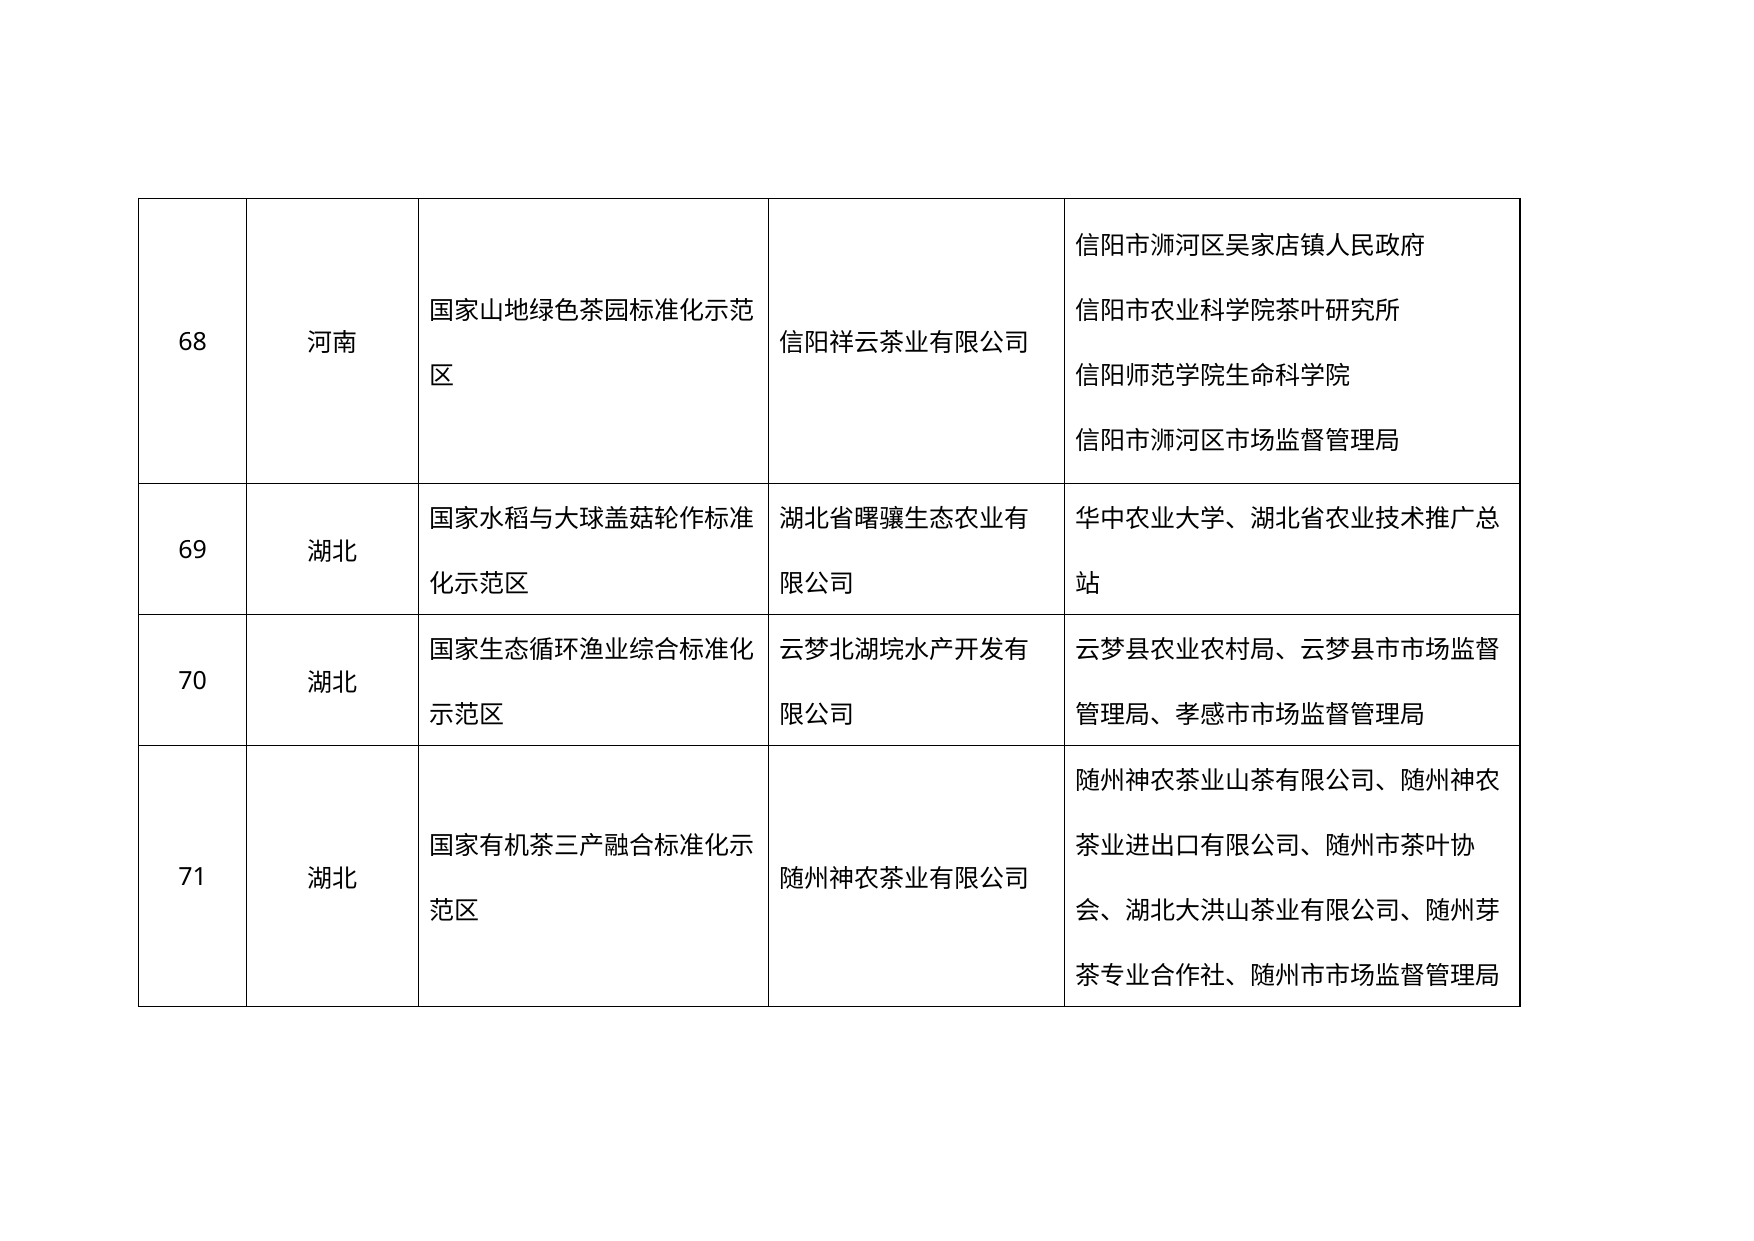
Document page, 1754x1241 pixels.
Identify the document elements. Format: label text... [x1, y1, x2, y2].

table_cell 国家生态循环渔业综合标准化示范区 [419, 615, 768, 745]
table_cell 69 [139, 484, 246, 614]
table_cell 河南 [247, 199, 418, 483]
table_cell 68 [139, 199, 246, 483]
table_cell 云梦北湖垸水产开发有限公司 [769, 615, 1064, 745]
table_cell 云梦县农业农村局、云梦县市市场监督管理局、孝感市市场监督管理局 [1065, 615, 1519, 745]
table_cell 随州神农茶业山茶有限公司、随州神农茶业进出口有限公司、随州市茶叶协会、湖北大洪山茶业有限公司、随州芽茶专业合作社、随州市市场监督管理局 [1065, 746, 1519, 1006]
table_cell 随州神农茶业有限公司 [769, 746, 1064, 1006]
table_cell 国家水稻与大球盖菇轮作标准化示范区 [419, 484, 768, 614]
table_cell 信阳祥云茶业有限公司 [769, 199, 1064, 483]
table_cell 国家山地绿色茶园标准化示范区 [419, 199, 768, 483]
table_cell 国家有机茶三产融合标准化示范区 [419, 746, 768, 1006]
table_cell 71 [139, 746, 246, 1006]
table_cell 70 [139, 615, 246, 745]
table_cell 湖北 [247, 746, 418, 1006]
table_cell 华中农业大学、湖北省农业技术推广总站 [1065, 484, 1519, 614]
table_cell 信阳市浉河区吴家店镇人民政府 信阳市农业科学院茶叶研究所 信阳师范学院生命科学院 信阳市浉河区市场监督管理局 [1065, 199, 1519, 483]
table_cell 湖北省曙骧生态农业有限公司 [769, 484, 1064, 614]
table_cell 湖北 [247, 615, 418, 745]
table_cell 湖北 [247, 484, 418, 614]
